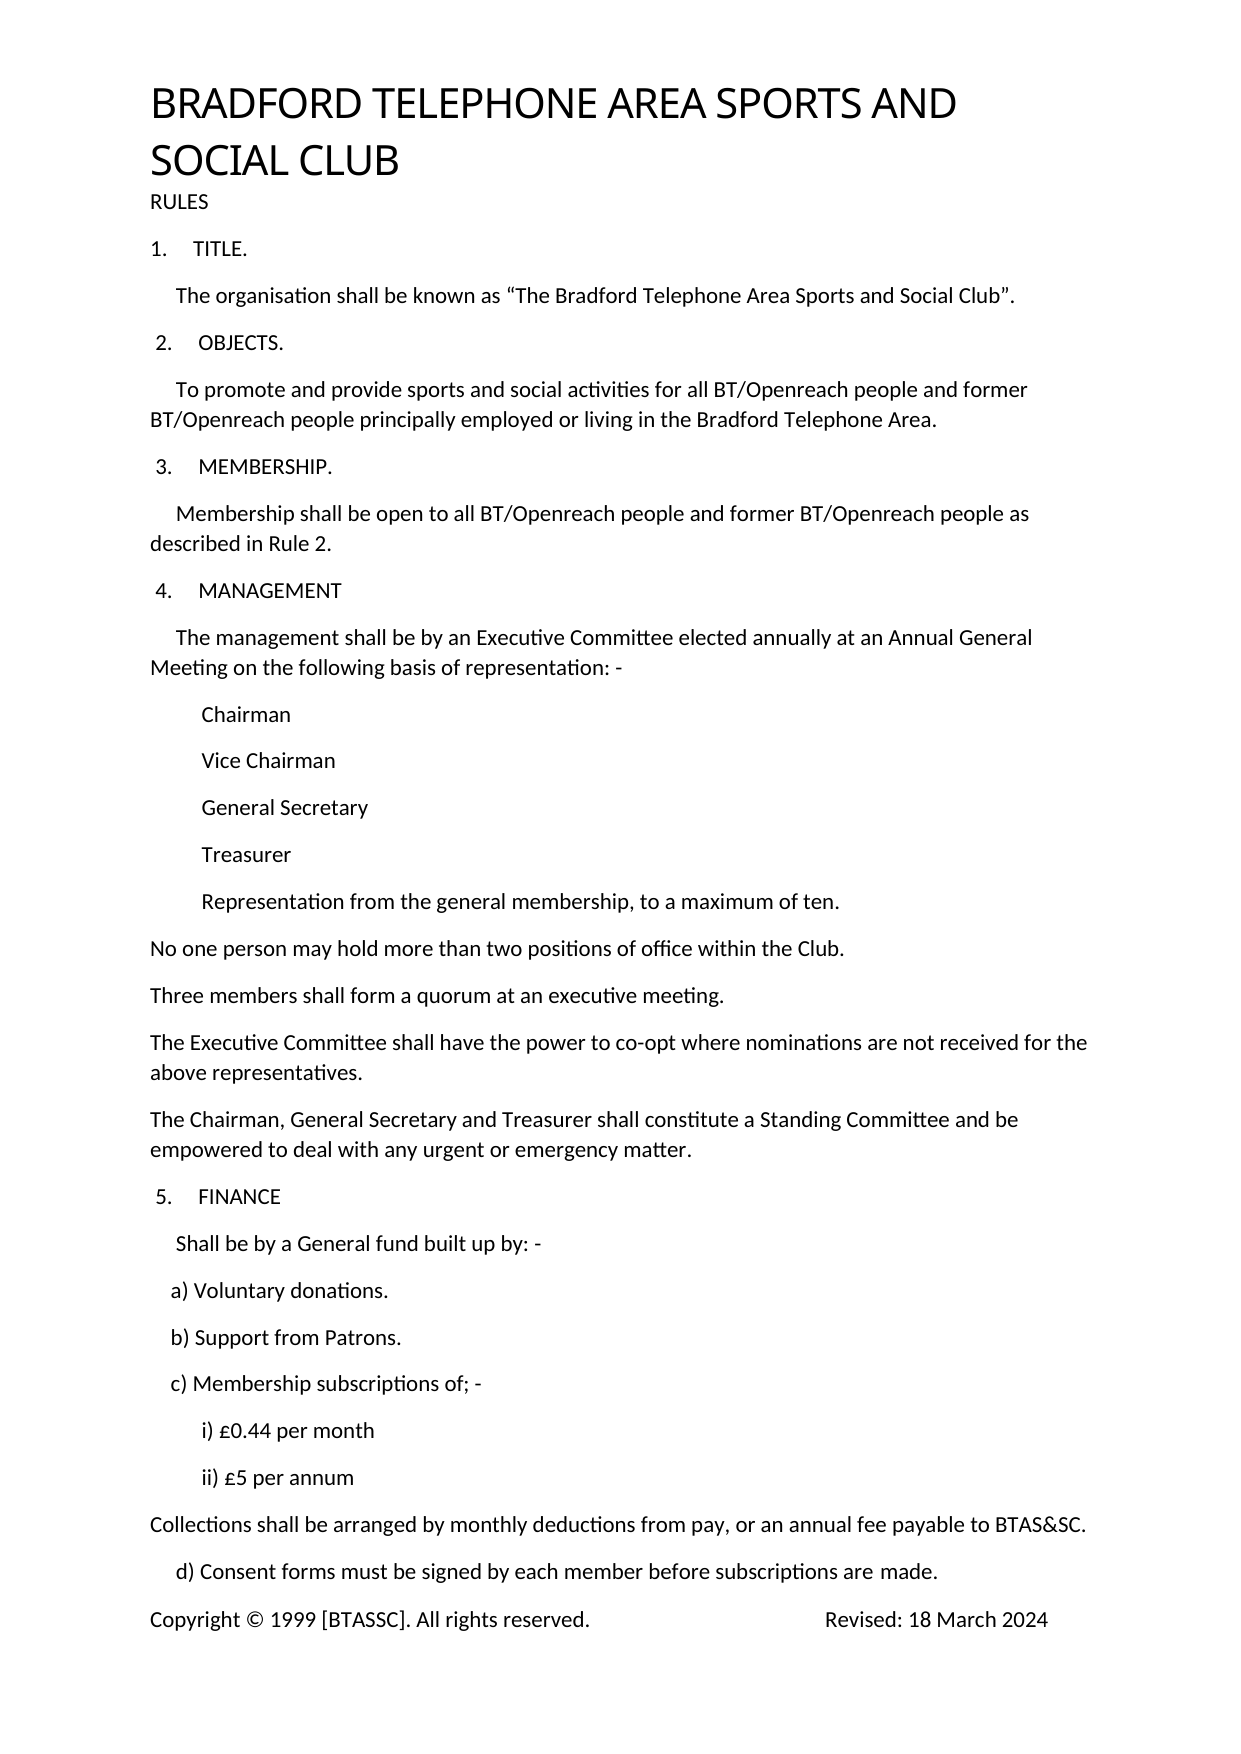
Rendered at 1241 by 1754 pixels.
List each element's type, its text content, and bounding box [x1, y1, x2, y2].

text General Secretary [150, 793, 1090, 822]
text Chairman [150, 700, 1090, 728]
text 3. MEMBERSHIP. [150, 452, 1090, 480]
text The organisation shall be known as “The Bradford Telephone Area Sports and Social Club”. [150, 281, 1090, 309]
text ii) £5 per annum [150, 1463, 1090, 1491]
text 2. OBJECTS. [150, 328, 1090, 356]
text No one person may hold more than two positions of office within the Club. [150, 934, 1090, 962]
text c) Membership subscriptions of; - [150, 1369, 1090, 1398]
text To promote and provide sports and social activities for all BT/Openreach people and former BT/Openreach people principally employed or living in the Bradford Telephone Area. [150, 375, 1090, 433]
text d) Consent forms must be signed by each member before subscriptions are made. [150, 1557, 1090, 1585]
text The Executive Committee shall have the power to co-opt where nominations are not received for the above representatives. [150, 1028, 1090, 1086]
text RULES [150, 187, 1090, 215]
text Collections shall be arranged by monthly deductions from pay, or an annual fee payable to BTAS&SC. [150, 1510, 1090, 1538]
text 1. TITLE. [150, 234, 1090, 262]
text 5. FINANCE [150, 1182, 1090, 1210]
text The Chairman, General Secretary and Treasurer shall constitute a Standing Committee and be empowered to deal with any urgent or emergency matter. [150, 1105, 1090, 1163]
text 4. MANAGEMENT [150, 576, 1090, 604]
text Vice Chairman [150, 747, 1090, 775]
text Representation from the general membership, to a maximum of ten. [150, 887, 1090, 915]
text Treasurer [150, 840, 1090, 868]
text b) Support from Patrons. [150, 1323, 1090, 1351]
text Membership shall be open to all BT/Openreach people and former BT/Openreach people as described in Rule 2. [150, 499, 1090, 557]
text i) £0.44 per month [150, 1416, 1090, 1444]
text Shall be by a General fund built up by: - [150, 1229, 1090, 1257]
text The management shall be by an Executive Committee elected annually at an Annual General Meeting on the following basis of representation: - [150, 623, 1090, 681]
text Three members shall form a quorum at an executive meeting. [150, 981, 1090, 1009]
text a) Voluntary donations. [150, 1276, 1090, 1304]
